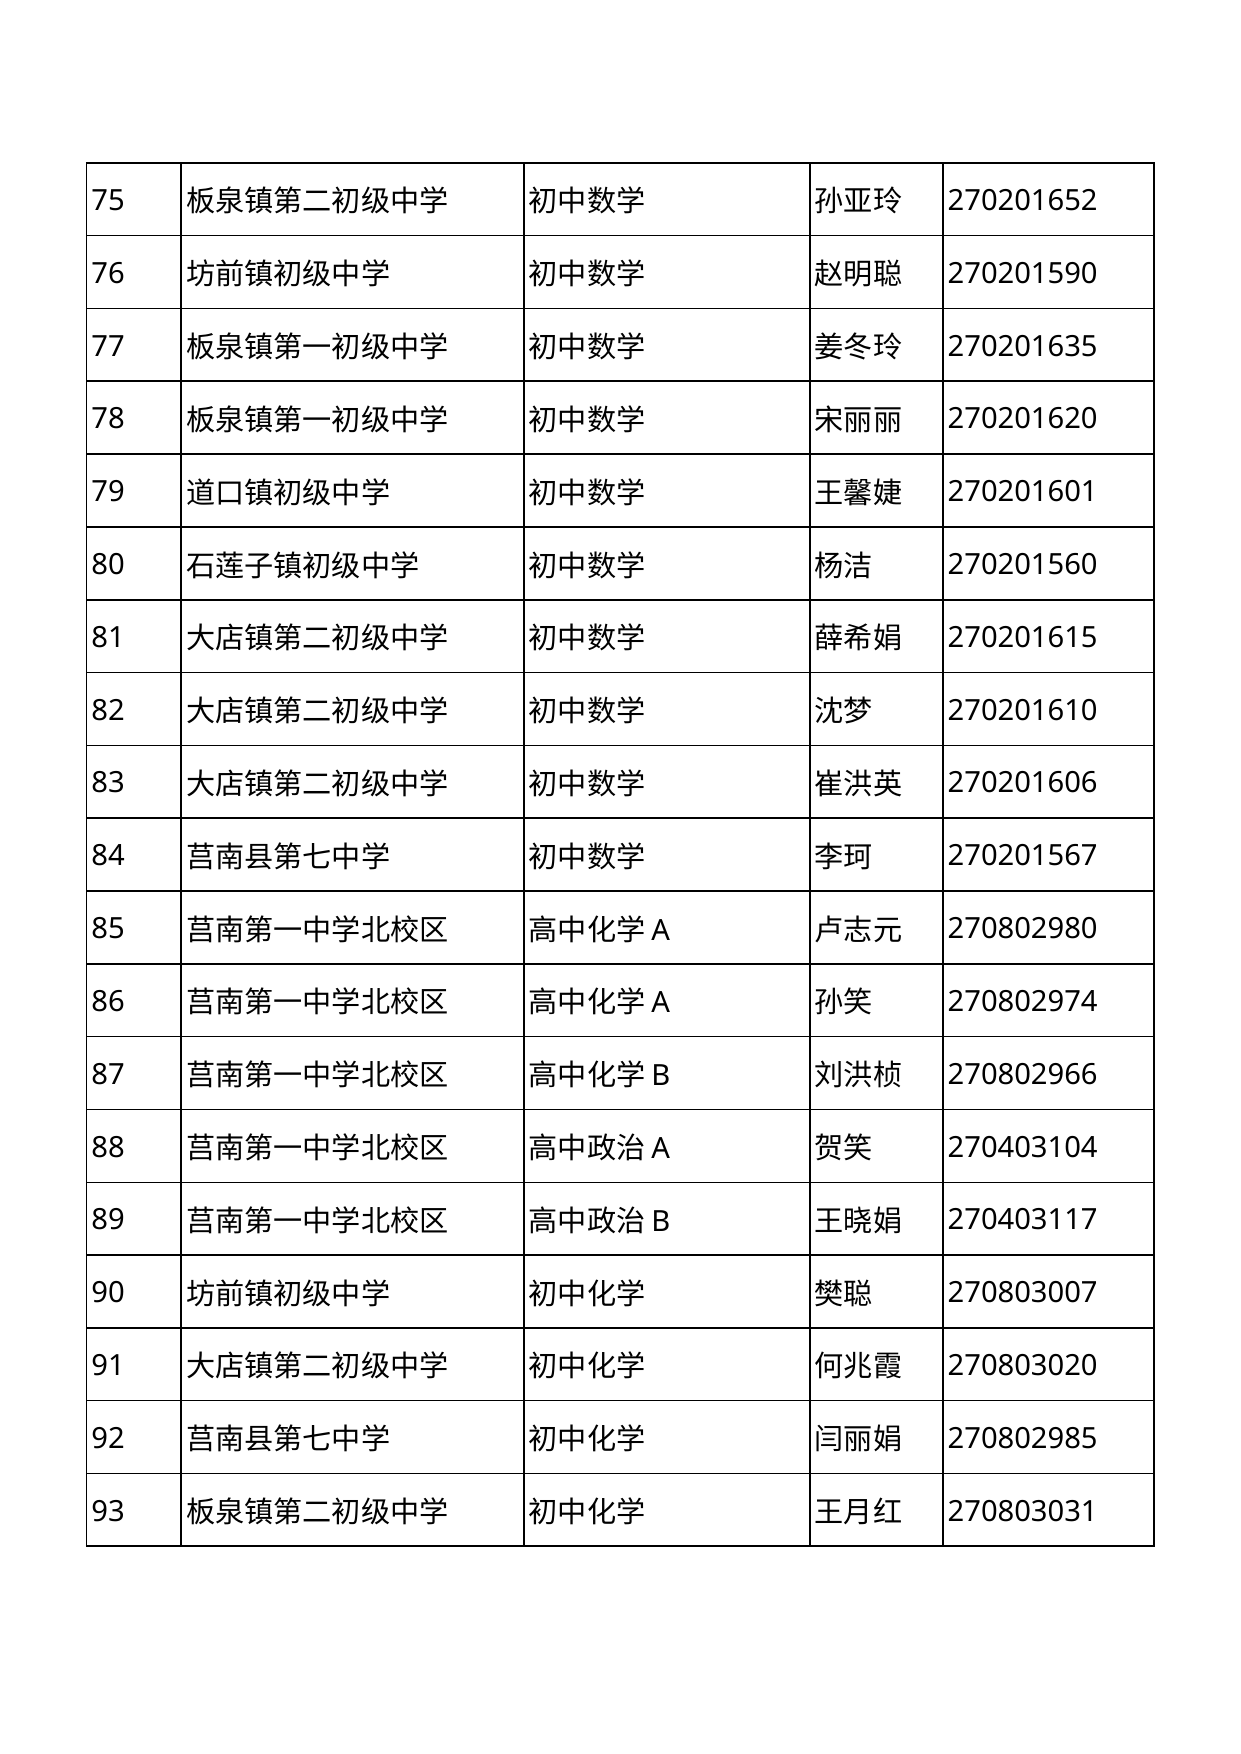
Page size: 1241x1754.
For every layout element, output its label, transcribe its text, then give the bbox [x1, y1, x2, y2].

table_cell 270802980 [944, 892, 1153, 963]
table_cell 大店镇第二初级中学 [182, 673, 523, 744]
table_cell 板泉镇第二初级中学 [182, 1474, 523, 1545]
table_cell 270201652 [944, 164, 1153, 235]
table_cell 孙笑 [811, 965, 942, 1036]
table_cell 樊聪 [811, 1256, 942, 1327]
table_cell 87 [87, 1037, 180, 1108]
table_cell 石莲子镇初级中学 [182, 528, 523, 599]
table_cell 大店镇第二初级中学 [182, 746, 523, 817]
table_cell 270201590 [944, 236, 1153, 308]
table_cell 莒南第一中学北校区 [182, 892, 523, 963]
table_cell 88 [87, 1110, 180, 1181]
table_cell 270201620 [944, 382, 1153, 453]
table_cell 82 [87, 673, 180, 744]
table_cell 270201567 [944, 819, 1153, 890]
table_cell 270803031 [944, 1474, 1153, 1545]
table_cell 初中数学 [525, 236, 809, 308]
table_cell 杨洁 [811, 528, 942, 599]
table_cell 91 [87, 1329, 180, 1400]
table_cell 初中化学 [525, 1401, 809, 1473]
table_cell 初中数学 [525, 746, 809, 817]
table_cell 板泉镇第一初级中学 [182, 309, 523, 380]
table_cell 大店镇第二初级中学 [182, 1329, 523, 1400]
table_cell 莒南第一中学北校区 [182, 1183, 523, 1254]
table_cell 沈梦 [811, 673, 942, 744]
table_cell 78 [87, 382, 180, 453]
table_cell 270802966 [944, 1037, 1153, 1108]
table_cell 270201610 [944, 673, 1153, 744]
table_cell 270403104 [944, 1110, 1153, 1181]
table_cell 86 [87, 965, 180, 1036]
table_cell 何兆霞 [811, 1329, 942, 1400]
table_cell 81 [87, 601, 180, 672]
table_cell 79 [87, 455, 180, 526]
table_cell 高中政治A [525, 1110, 809, 1181]
table_cell 道口镇初级中学 [182, 455, 523, 526]
table_cell 宋丽丽 [811, 382, 942, 453]
table_cell 初中数学 [525, 528, 809, 599]
table_cell 莒南县第七中学 [182, 1401, 523, 1473]
table_cell 270201606 [944, 746, 1153, 817]
table_cell 薛希娟 [811, 601, 942, 672]
table_cell 初中化学 [525, 1329, 809, 1400]
table_cell 270803020 [944, 1329, 1153, 1400]
table_cell 孙亚玲 [811, 164, 942, 235]
table_cell 270802985 [944, 1401, 1153, 1473]
table_cell 贺笑 [811, 1110, 942, 1181]
table_cell 姜冬玲 [811, 309, 942, 380]
table_cell 卢志元 [811, 892, 942, 963]
table_cell 初中数学 [525, 455, 809, 526]
table_cell 王晓娟 [811, 1183, 942, 1254]
table_cell 王月红 [811, 1474, 942, 1545]
table_cell 85 [87, 892, 180, 963]
table_cell 莒南第一中学北校区 [182, 965, 523, 1036]
table_cell 莒南第一中学北校区 [182, 1110, 523, 1181]
table_cell 76 [87, 236, 180, 308]
table_cell 板泉镇第二初级中学 [182, 164, 523, 235]
table_cell 270802974 [944, 965, 1153, 1036]
table_cell 270201601 [944, 455, 1153, 526]
table_cell 高中化学B [525, 1037, 809, 1108]
table_cell 高中政治B [525, 1183, 809, 1254]
table_cell 270201635 [944, 309, 1153, 380]
table_cell 93 [87, 1474, 180, 1545]
table_cell 75 [87, 164, 180, 235]
table_cell 高中化学A [525, 965, 809, 1036]
table_cell 80 [87, 528, 180, 599]
table_cell 高中化学A [525, 892, 809, 963]
table_cell 板泉镇第一初级中学 [182, 382, 523, 453]
table_cell 92 [87, 1401, 180, 1473]
table_cell 270201615 [944, 601, 1153, 672]
table_cell 77 [87, 309, 180, 380]
table_cell 大店镇第二初级中学 [182, 601, 523, 672]
table_cell 初中化学 [525, 1256, 809, 1327]
table_cell 初中数学 [525, 673, 809, 744]
table_cell 270403117 [944, 1183, 1153, 1254]
table_cell 初中数学 [525, 164, 809, 235]
table_cell 王馨婕 [811, 455, 942, 526]
table_cell 270201560 [944, 528, 1153, 599]
table_cell 坊前镇初级中学 [182, 1256, 523, 1327]
table_cell 初中化学 [525, 1474, 809, 1545]
table_cell 刘洪桢 [811, 1037, 942, 1108]
table_cell 莒南第一中学北校区 [182, 1037, 523, 1108]
table_cell 赵明聪 [811, 236, 942, 308]
table_cell 270803007 [944, 1256, 1153, 1327]
table_cell 闫丽娟 [811, 1401, 942, 1473]
table_cell 83 [87, 746, 180, 817]
table_cell 李珂 [811, 819, 942, 890]
table_cell 初中数学 [525, 819, 809, 890]
table_cell 89 [87, 1183, 180, 1254]
table_cell 崔洪英 [811, 746, 942, 817]
table_cell 初中数学 [525, 382, 809, 453]
table_cell 莒南县第七中学 [182, 819, 523, 890]
table_cell 坊前镇初级中学 [182, 236, 523, 308]
table_cell 84 [87, 819, 180, 890]
table_cell 90 [87, 1256, 180, 1327]
table_cell 初中数学 [525, 601, 809, 672]
table_cell 初中数学 [525, 309, 809, 380]
